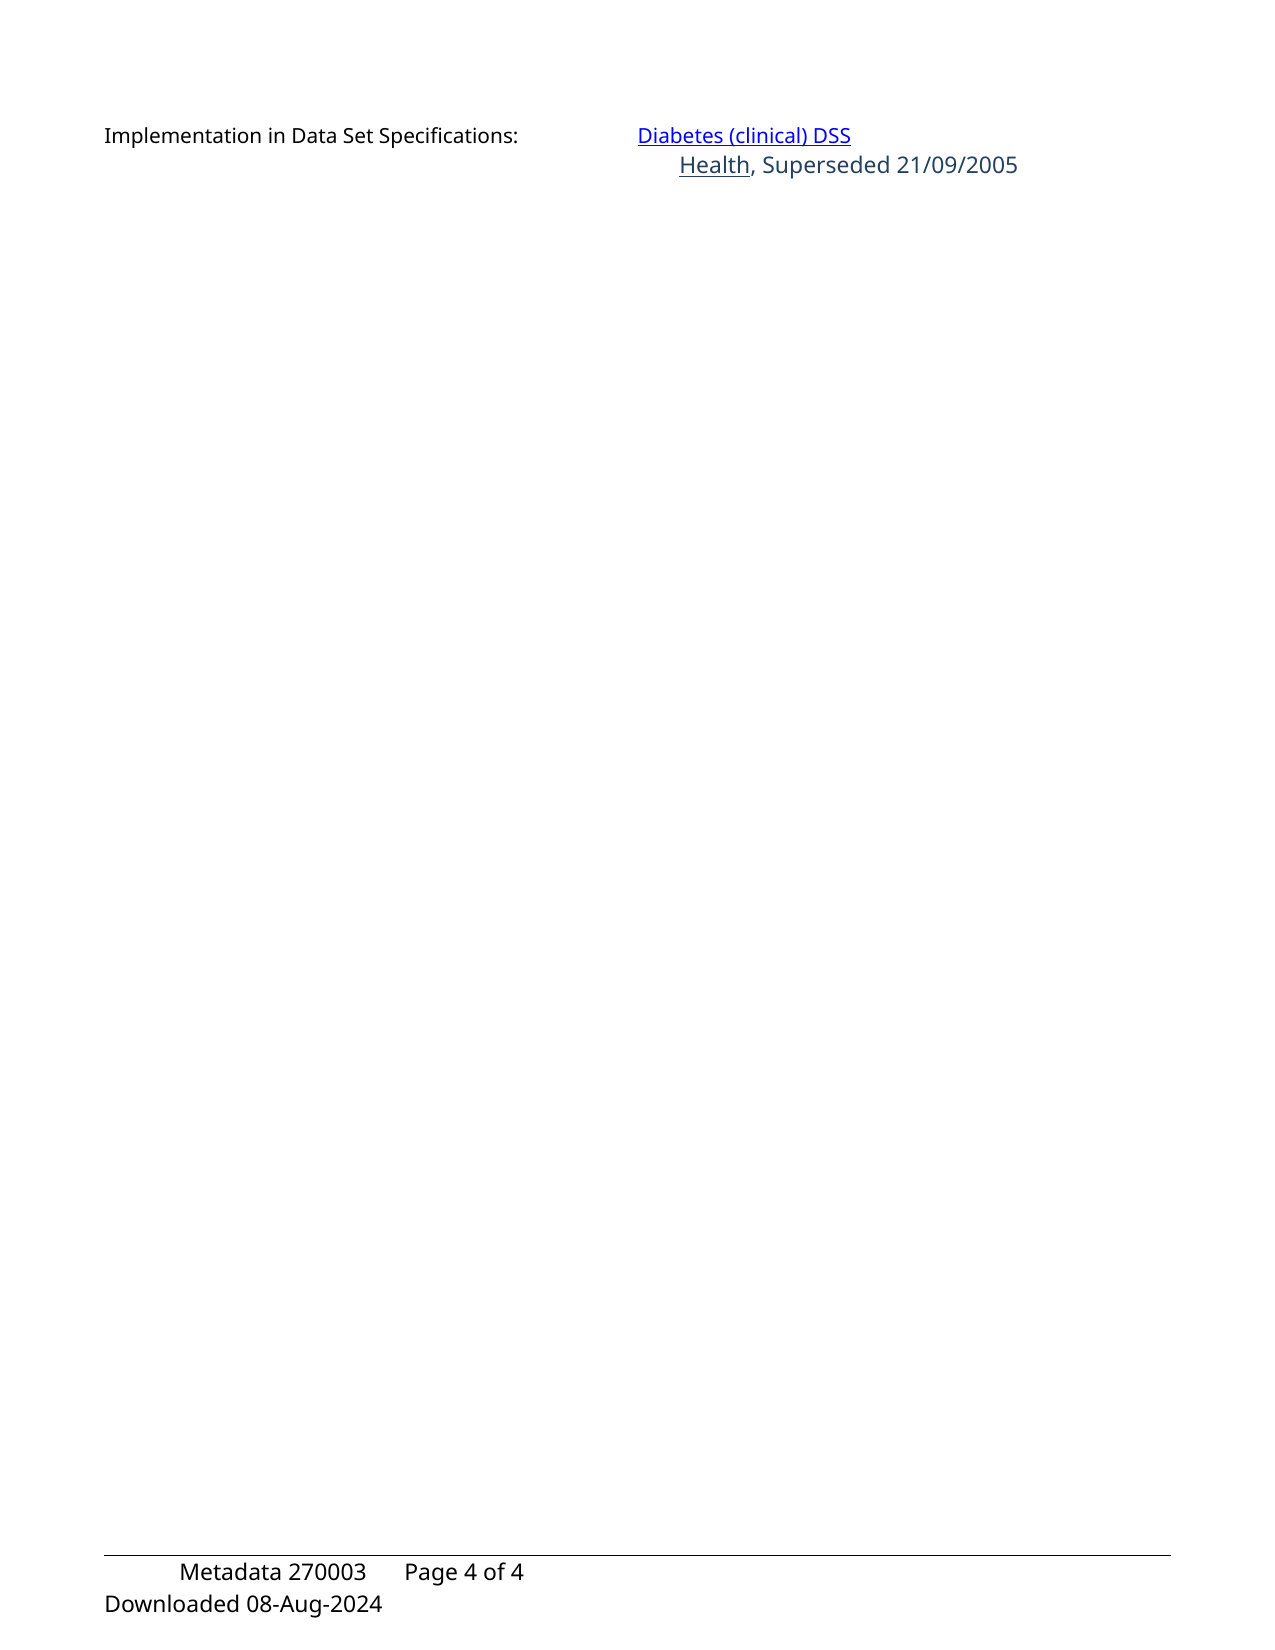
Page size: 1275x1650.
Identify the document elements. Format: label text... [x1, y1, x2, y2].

table_cell Implementation in Data Set Specifications: [93, 110, 626, 248]
table_cell Diabetes (clinical) DSS Health, Superseded 21/09/2005 [626, 110, 1159, 248]
